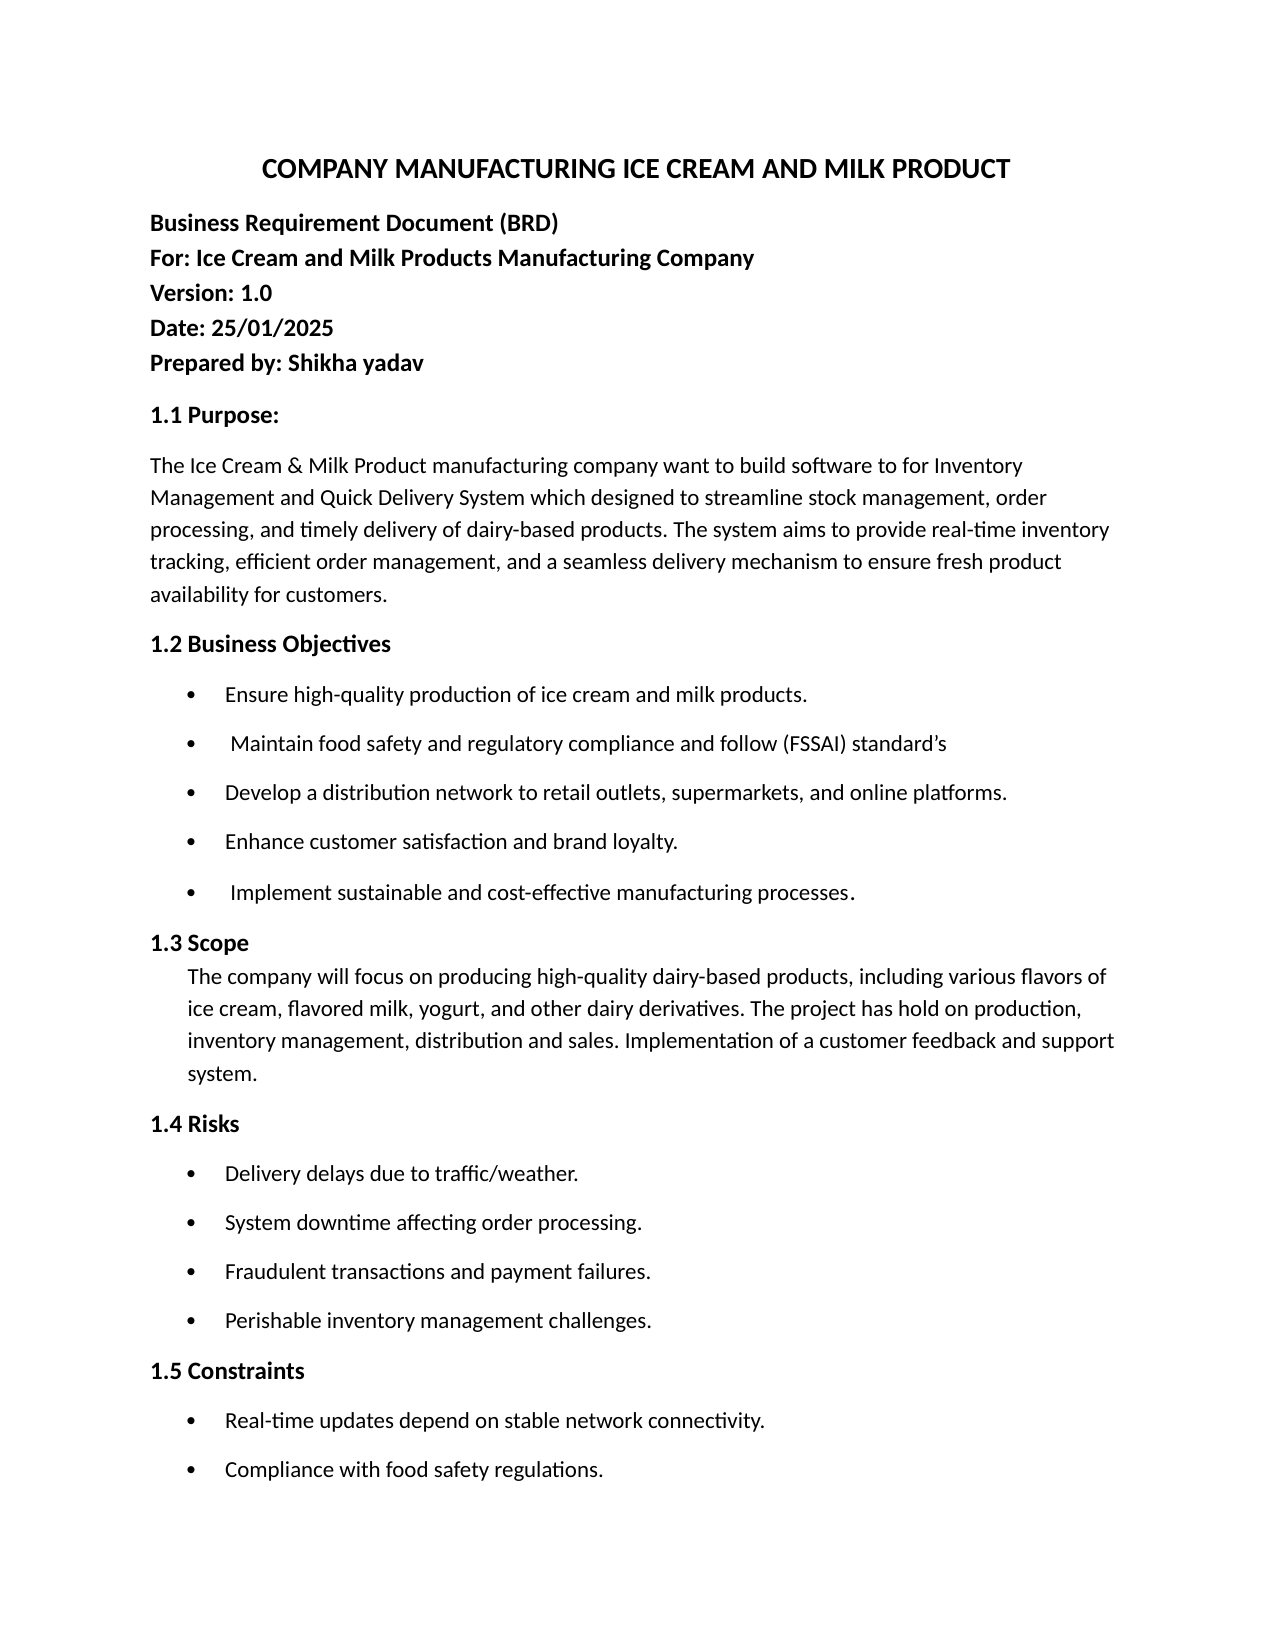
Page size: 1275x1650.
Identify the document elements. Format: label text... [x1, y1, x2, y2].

list The company will focus on producing high-quality dairy-based products, including various flavors of ice cream, flavored milk, yogurt, and other dairy derivatives. The project has hold on production, inventory management, distribution and sales. Implementation of a customer feedback and support system. [187, 962, 1125, 1087]
list Scope [150, 927, 1125, 958]
list Perishable inventory management challenges. [187, 1306, 1125, 1334]
text 1.5 Constraints [150, 1355, 1125, 1385]
list Fraudulent transactions and payment failures. [187, 1257, 1125, 1285]
list Real-time updates depend on stable network connectivity. [187, 1406, 1125, 1434]
list Delivery delays due to traffic/weather. [187, 1159, 1125, 1187]
list Implement sustainable and cost-effective manufacturing processes. [187, 876, 1125, 906]
text COMPANY MANUFACTURING ICE CREAM AND MILK PRODUCT [150, 150, 1125, 186]
list Compliance with food safety regulations. [187, 1455, 1125, 1483]
text 1.4 Risks [150, 1108, 1125, 1138]
text The Ice Cream & Milk Product manufacturing company want to build software to for Inventory Management and Quick Delivery System which designed to streamline stock management, order processing, and timely delivery of dairy-based products. The system aims to provide real-time inventory tracking, efficient order management, and a seamless delivery mechanism to ensure fresh product availability for customers. [150, 451, 1125, 608]
list Ensure high-quality production of ice cream and milk products. [187, 680, 1125, 708]
text Business Requirement Document (BRD) For: Ice Cream and Milk Products Manufacturing Company Version: 1.0 Date: 25/01/2025 Prepared by: Shikha yadav [150, 208, 1125, 378]
text 1.1 Purpose: [150, 399, 1125, 430]
list System downtime affecting order processing. [187, 1208, 1125, 1236]
list Develop a distribution network to retail outlets, supermarkets, and online platforms. [187, 778, 1125, 806]
list Enhance customer satisfaction and brand loyalty. [187, 827, 1125, 855]
list Maintain food safety and regulatory compliance and follow (FSSAI) standard’s [187, 729, 1125, 757]
list Business Objectives [150, 628, 1125, 659]
